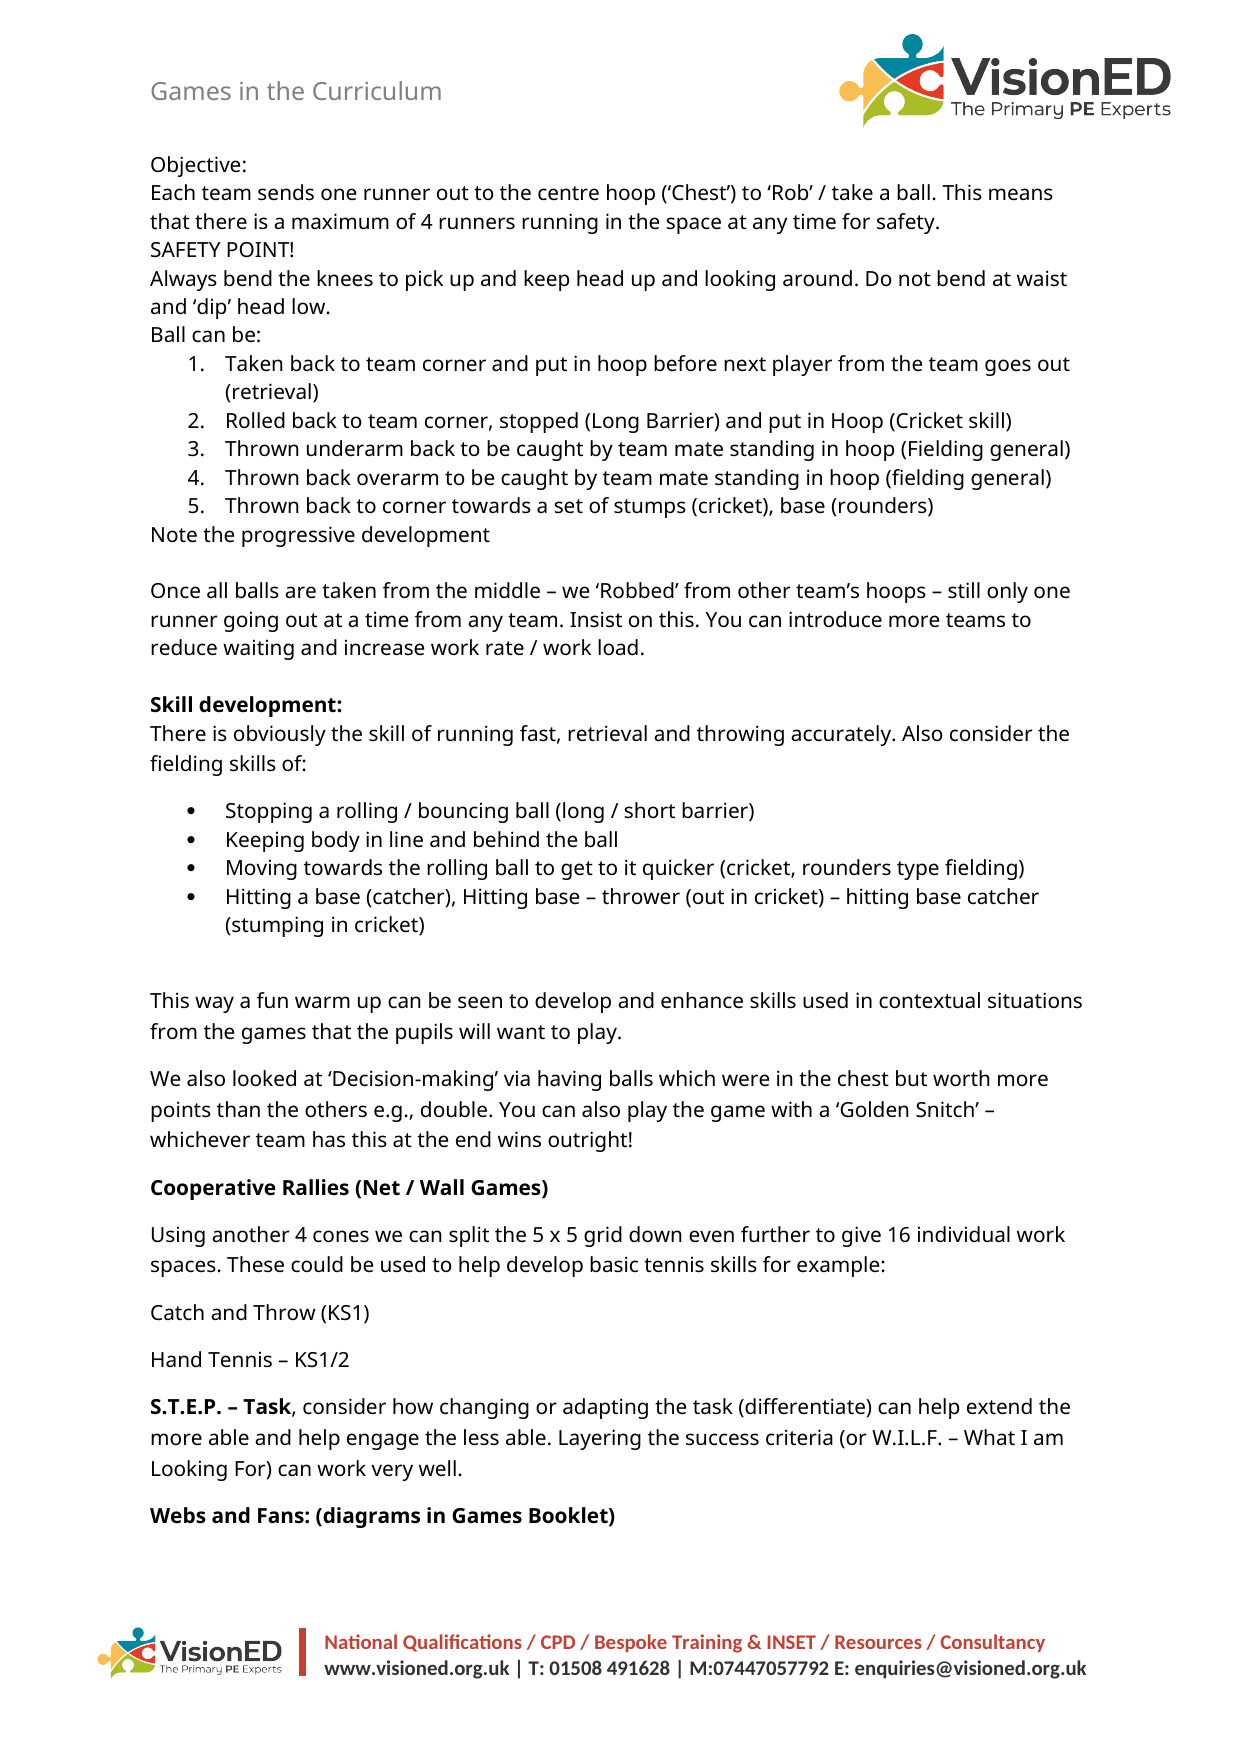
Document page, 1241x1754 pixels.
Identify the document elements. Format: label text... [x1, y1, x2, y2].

text This way a fun warm up can be seen to develop and enhance skills used in contextual situations from the games that the pupils will want to play. [150, 986, 1090, 1045]
list Thrown back to corner towards a set of stumps (cricket), base (rounders) [187, 491, 1090, 520]
picture [826, 21, 1184, 141]
text Cooperative Rallies (Net / Wall Games) [150, 1173, 1090, 1201]
text Using another 4 cones we can split the 5 x 5 grid down even further to give 16 individual work spaces. These could be used to help develop basic tennis skills for example: [150, 1220, 1090, 1279]
list Rolled back to team corner, stopped (Long Barrier) and put in Hoop (Cricket skill) [187, 406, 1090, 434]
list Thrown underarm back to be caught by team mate standing in hoop (Fielding general) [187, 434, 1090, 463]
list Hitting a base (catcher), Hitting base – thrower (out in cricket) – hitting base catcher (stumping in cricket) [187, 882, 1090, 939]
picture [90, 1620, 289, 1687]
text Each team sends one runner out to the centre hoop (‘Chest’) to ‘Rob’ / take a ball. This means that there is a maximum of 4 runners running in the space at any time for safety. [150, 178, 1090, 235]
text Catch and Throw (KS1) [150, 1298, 1090, 1326]
text S.T.E.P. – Task, consider how changing or adapting the task (differentiate) can help extend the more able and help engage the less able. Layering the success criteria (or W.I.L.F. – What I am Looking For) can work very well. [150, 1392, 1090, 1482]
text Always bend the knees to pick up and keep head up and looking around. Do not bend at waist and ‘dip’ head low. [150, 264, 1090, 321]
list Moving towards the rolling ball to get to it quicker (cricket, rounders type fielding) [187, 853, 1090, 882]
text There is obviously the skill of running fast, retrieval and throwing accurately. Also consider the fielding skills of: [150, 719, 1090, 778]
text Skill development: [150, 690, 1090, 719]
text Hand Tennis – KS1/2 [150, 1345, 1090, 1373]
text Ball can be: [150, 321, 1090, 349]
list Taken back to team corner and put in hoop before next player from the team goes out (retrieval) [187, 349, 1090, 406]
text Webs and Fans: (diagrams in Games Booklet) [150, 1501, 1090, 1529]
text Objective: [150, 150, 1090, 178]
text Note the progressive development [150, 520, 1090, 548]
list Keeping body in line and behind the ball [187, 825, 1090, 853]
text SAFETY POINT! [150, 235, 1090, 264]
list Thrown back overarm to be caught by team mate standing in hoop (fielding general) [187, 463, 1090, 491]
text Once all balls are taken from the middle – we ‘Robbed’ from other team’s hoops – still only one runner going out at a time from any team. Insist on this. You can introduce more teams to reduce waiting and increase work rate / work load. [150, 577, 1090, 662]
text We also looked at ‘Decision-making’ via having balls which were in the chest but worth more points than the others e.g., double. You can also play the game with a ‘Golden Snitch’ – whichever team has this at the end wins outright! [150, 1064, 1090, 1154]
list Stopping a rolling / bouncing ball (long / short barrier) [187, 797, 1090, 825]
